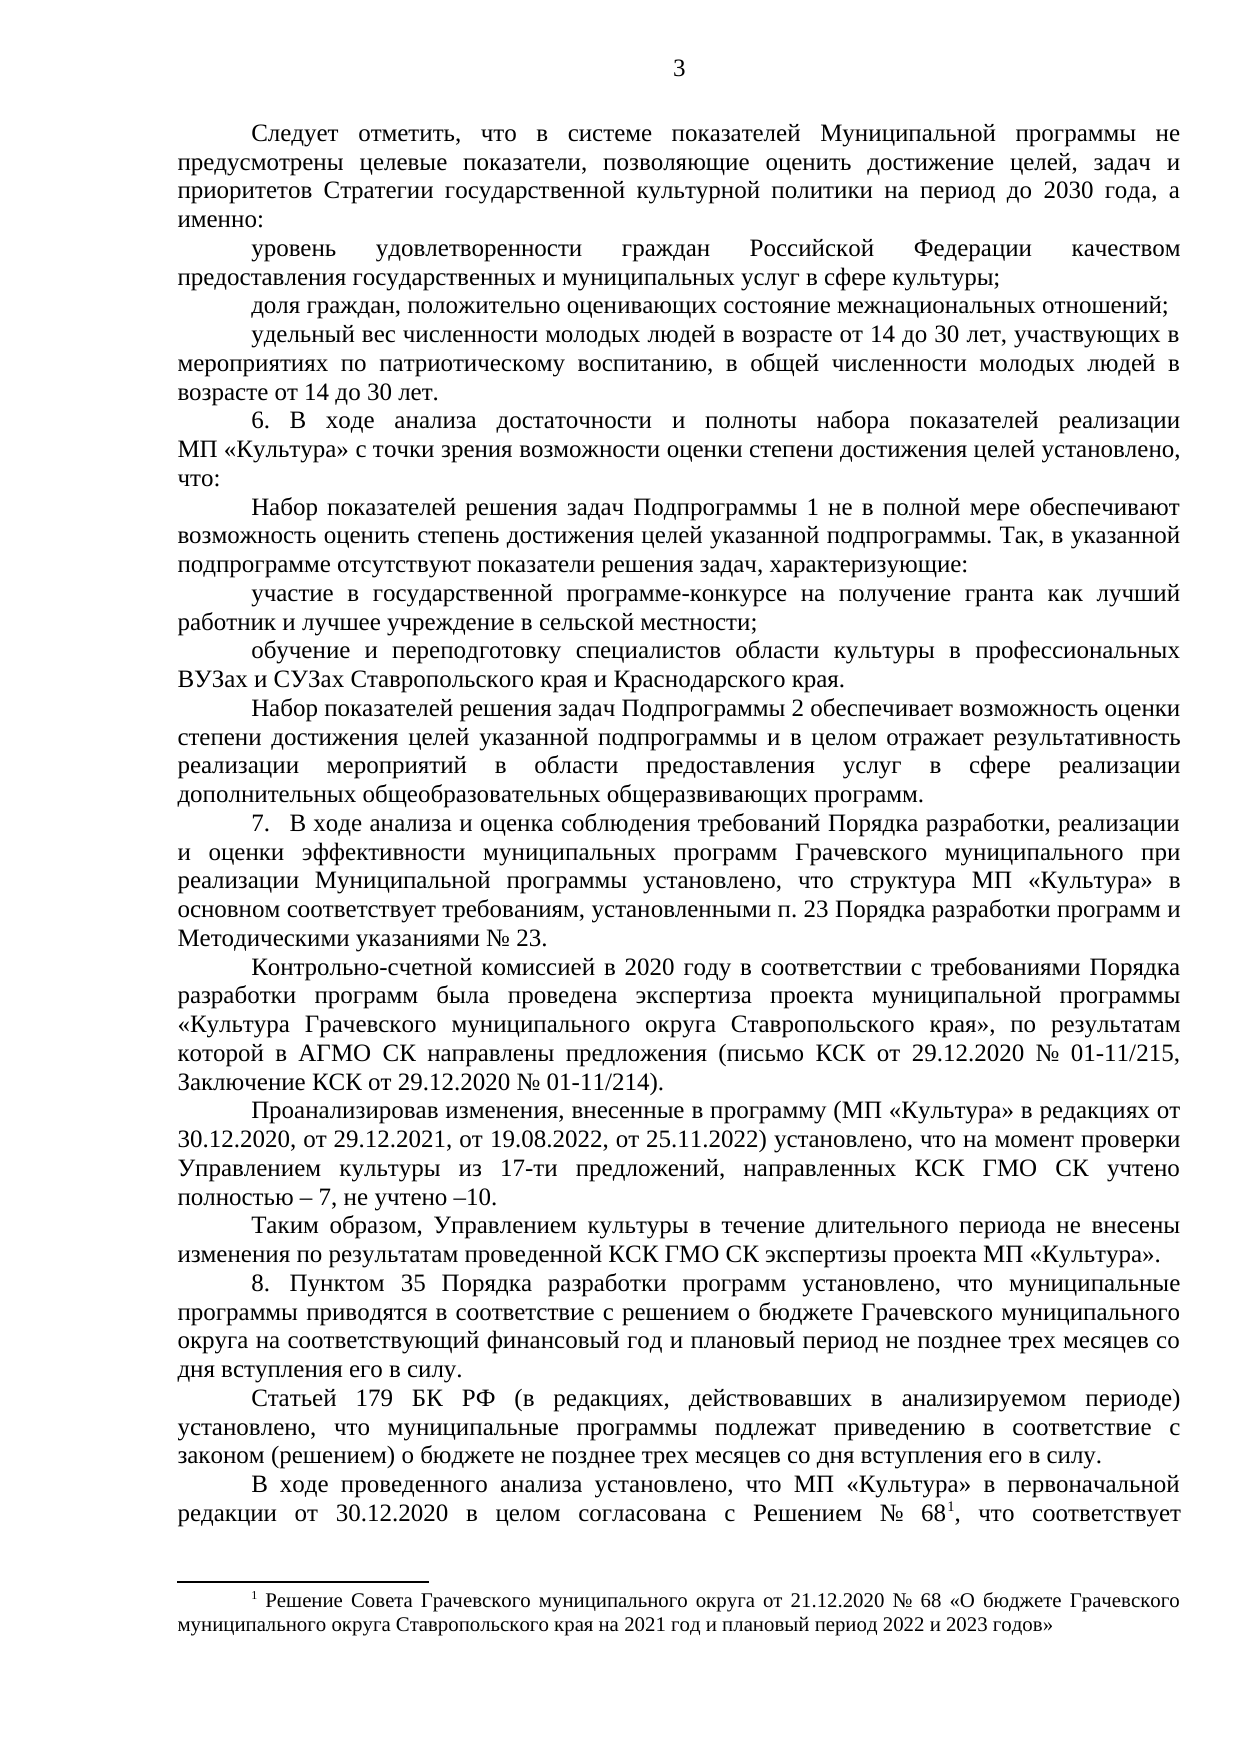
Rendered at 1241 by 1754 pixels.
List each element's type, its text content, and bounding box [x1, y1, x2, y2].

text уровень удовлетворенности граждан Российской Федерации качеством предоставления государственных и муниципальных услуг в сфере культуры; [177, 233, 1181, 291]
text доля граждан, положительно оценивающих состояние межнациональных отношений; [177, 291, 1181, 319]
list В ходе анализа и оценка соблюдения требований Порядка разработки, реализации и оценки эффективности муниципальных программ Грачевского муниципального при реализации Муниципальной программы установлено, что структура МП «Культура» в основном соответствует требованиям, установленными п. 23 Порядка разработки программ и Методическими указаниями № 23. [177, 808, 1181, 952]
text Статьей 179 БК РФ (в редакциях, действовавших в анализируемом периоде) установлено, что муниципальные программы подлежат приведению в соответствие с законом (решением) о бюджете не позднее трех месяцев со дня вступления его в силу. [177, 1383, 1181, 1469]
text Следует отметить, что в системе показателей Муниципальной программы не предусмотрены целевые показатели, позволяющие оценить достижение целей, задач и приоритетов Стратегии государственной культурной политики на период до 2030 года, а именно: [177, 118, 1181, 233]
list Пунктом 35 Порядка разработки программ установлено, что муниципальные программы приводятся в соответствие с решением о бюджете Грачевского муниципального округа на соответствующий финансовый год и плановый период не позднее трех месяцев со дня вступления его в силу. [177, 1268, 1181, 1383]
list В ходе анализа достаточности и полноты набора показателей реализации МП «Культура» с точки зрения возможности оценки степени достижения целей установлено, что: [177, 406, 1181, 492]
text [177, 1469, 1181, 1527]
text Контрольно-счетной комиссией в 2020 году в соответствии с требованиями Порядка разработки программ была проведена экспертиза проекта муниципальной программы «Культура Грачевского муниципального округа Ставропольского края», по результатам которой в АГМО СК направлены предложения (письмо КСК от 29.12.2020 № 01-11/215, Заключение КСК от 29.12.2020 № 01-11/214). [177, 952, 1181, 1096]
text Таким образом, Управлением культуры в течение длительного периода не внесены изменения по результатам проведенной КСК ГМО СК экспертизы проекта МП «Культура». [177, 1211, 1181, 1268]
text участие в государственной программе-конкурсе на получение гранта как лучший работник и лучшее учреждение в сельской местности; [177, 578, 1181, 636]
text обучение и переподготовку специалистов области культуры в профессиональных ВУЗах и СУЗах Ставропольского края и Краснодарского края. [177, 636, 1181, 693]
text Набор показателей решения задач Подпрограммы 1 не в полной мере обеспечивают возможность оценить степень достижения целей указанной подпрограммы. Так, в указанной подпрограмме отсутствуют показатели решения задач, характеризующие: [177, 492, 1181, 578]
text Проанализировав изменения, внесенные в программу (МП «Культура» в редакциях от 30.12.2020, от 29.12.2021, от 19.08.2022, от 25.11.2022) установлено, что на момент проверки Управлением культуры из 17-ти предложений, направленных КСК ГМО СК учтено полностью – 7, не учтено –10. [177, 1096, 1181, 1211]
text Набор показателей решения задач Подпрограммы 2 обеспечивает возможность оценки степени достижения целей указанной подпрограммы и в целом отражает результативность реализации мероприятий в области предоставления услуг в сфере реализации дополнительных общеобразовательных общеразвивающих программ. [177, 693, 1181, 808]
text удельный вес численности молодых людей в возрасте от 14 до 30 лет, участвующих в мероприятиях по патриотическому воспитанию, в общей численности молодых людей в возрасте от 14 до 30 лет. [177, 319, 1181, 406]
